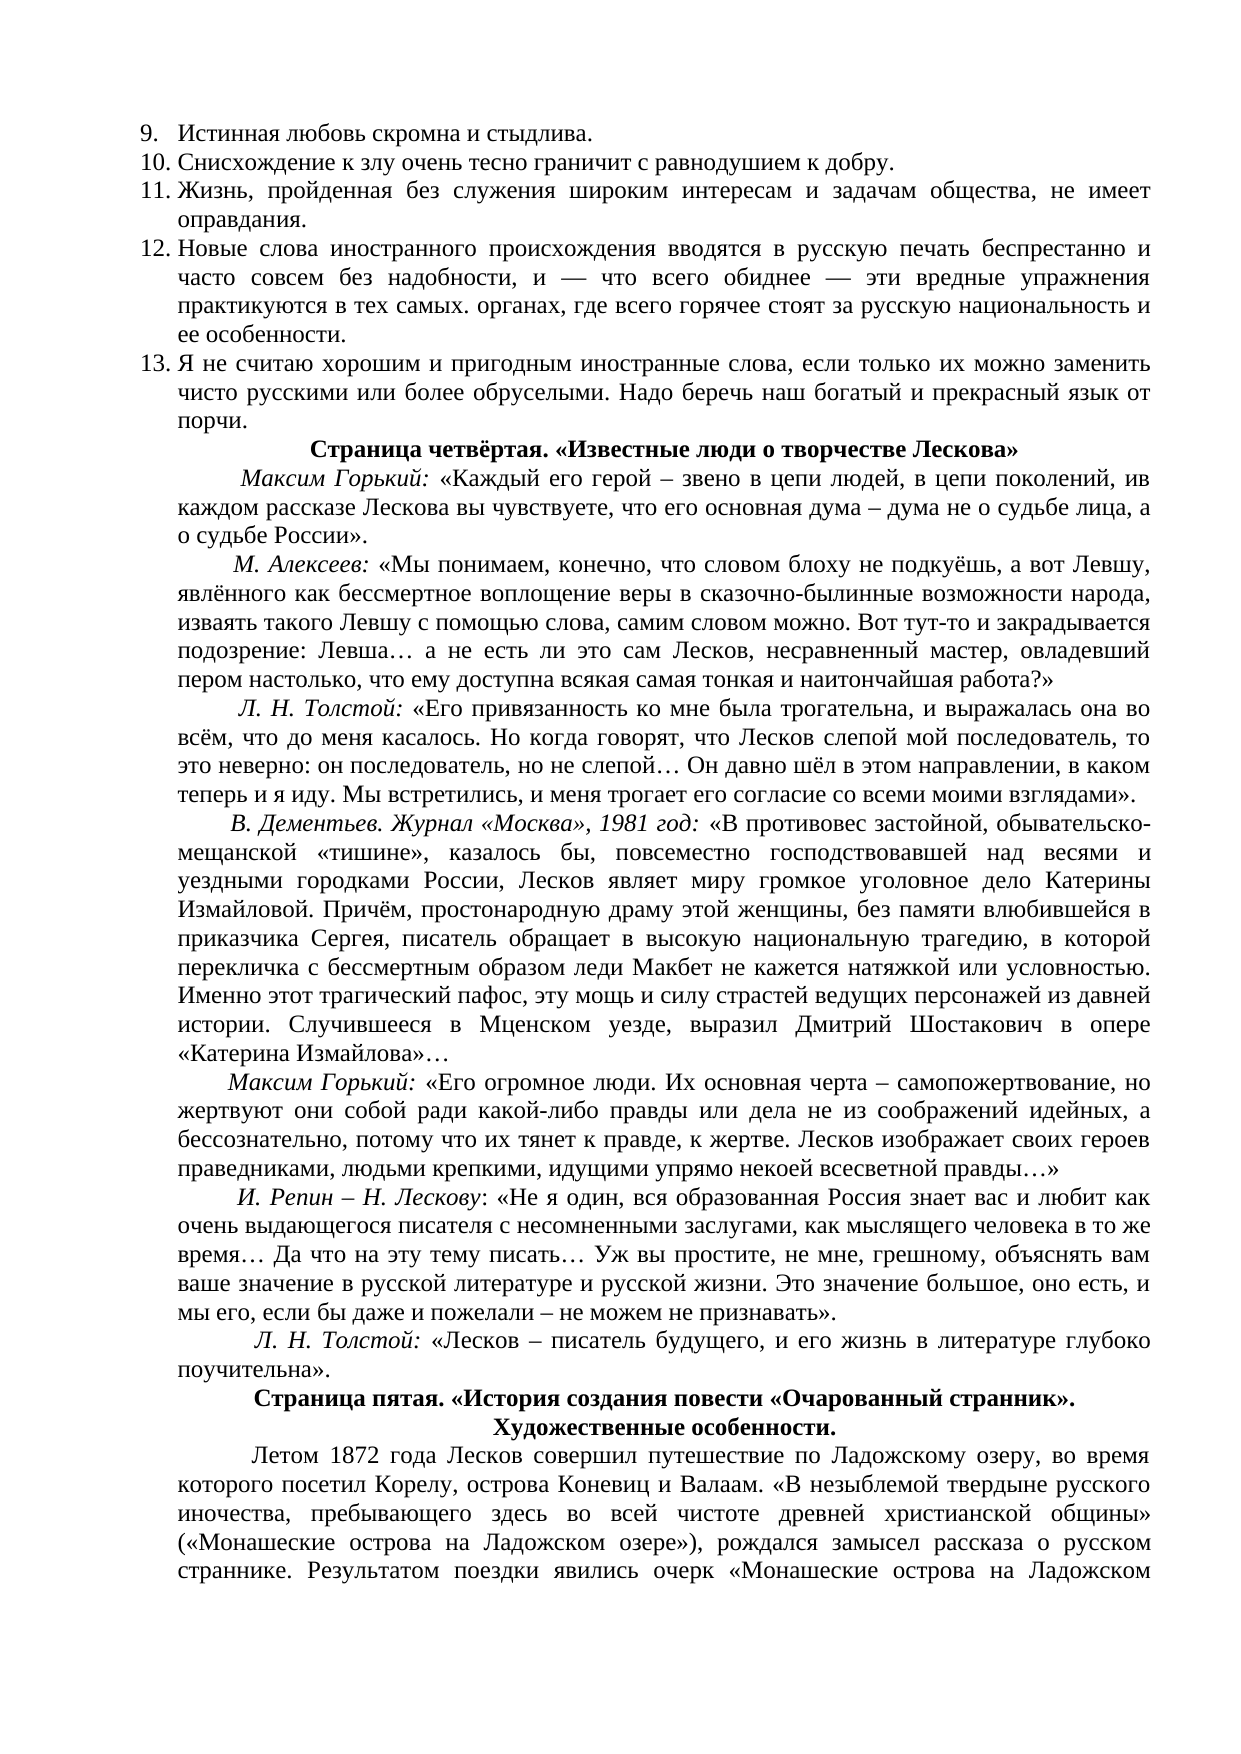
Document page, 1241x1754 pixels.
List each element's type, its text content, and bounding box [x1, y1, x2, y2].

text В. Дементьев. Журнал «Москва», 1981 год: «В противовес застойной, обывательско-мещанской «тишине», казалось бы, повсеместно господствовавшей над весями и уездными городками России, Лесков являет миру громкое уголовное дело Катерины Измайловой. Причём, простонародную драму этой женщины, без памяти влюбившейся в приказчика Сергея, писатель обращает в высокую национальную трагедию, в которой перекличка с бессмертным образом леди Макбет не кажется натяжкой или условностью. Именно этот трагический пафос, эту мощь и силу страстей ведущих персонажей из давней истории. Случившееся в Мценском уезде, выразил Дмитрий Шостакович в опере «Катерина Измайлова»… [177, 808, 1152, 1067]
text Максим Горький: «Его огромное люди. Их основная черта – самопожертвование, но жертвуют они собой ради какой-либо правды или дела не из соображений идейных, а бессознательно, потому что их тянет к правде, к жертве. Лесков изображает своих героев праведниками, людьми крепкими, идущими упрямо некоей всесветной правды…» [177, 1067, 1152, 1182]
text И. Репин – Н. Лескову: «Не я один, вся образованная Россия знает вас и любит как очень выдающегося писателя с несомненными заслугами, как мыслящего человека в то же время… Да что на эту тему писать… Уж вы простите, не мне, грешному, объяснять вам ваше значение в русской литературе и русской жизни. Это значение большое, оно есть, и мы его, если бы даже и пожелали – не можем не признавать». [177, 1182, 1152, 1326]
list Жизнь, пройденная без служения широким интересам и задачам общества, не имеет оправдания. [140, 176, 1152, 233]
text М. Алексеев: «Мы понимаем, конечно, что словом блоху не подкуёшь, а вот Левшу, явлённого как бессмертное воплощение веры в сказочно-былинные возможности народа, изваять такого Левшу с помощью слова, самим словом можно. Вот тут-то и закрадывается подозрение: Левша… а не есть ли это сам Лесков, несравненный мастер, овладевший пером настолько, что ему доступна всякая самая тонкая и наитончайшая работа?» [177, 549, 1152, 693]
text Страница пятая. «История создания повести «Очарованный странник». Художественные особенности. [177, 1383, 1152, 1441]
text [177, 1441, 1152, 1584]
text Л. Н. Толстой: «Лесков – писатель будущего, и его жизнь в литературе глубоко поучительна». [177, 1326, 1152, 1383]
text Л. Н. Толстой: «Его привязанность ко мне была трогательна, и выражалась она во всём, что до меня касалось. Но когда говорят, что Лесков слепой мой последователь, то это неверно: он последователь, но не слепой… Он давно шёл в этом направлении, в каком теперь и я иду. Мы встретились, и меня трогает его согласие со всеми моими взглядами». [177, 693, 1152, 808]
list Снисхождение к злу очень тесно граничит с равнодушием к добру. [140, 147, 1152, 176]
list Я не считаю хорошим и пригодным иностранные слова, если только их можно заменить чисто русскими или более обруселыми. Надо беречь наш богатый и прекрасный язык от порчи. [140, 348, 1152, 434]
list Истинная любовь скромна и стыдлива. [140, 118, 1152, 147]
text Максим Горький: «Каждый его герой – звено в цепи людей, в цепи поколений, ив каждом рассказе Лескова вы чувствуете, что его основная дума – дума не о судьбе лица, а о судьбе России». [177, 463, 1152, 549]
text Страница четвёртая. «Известные люди о творчестве Лескова» [177, 434, 1152, 463]
list Новые слова иностранного происхождения вводятся в русскую печать беспрестанно и часто совсем без надобности, и — что всего обиднее — эти вредные упражнения практикуются в тех самых. органах, где всего горячее стоят за русскую национальность и ее особенности. [140, 233, 1152, 348]
